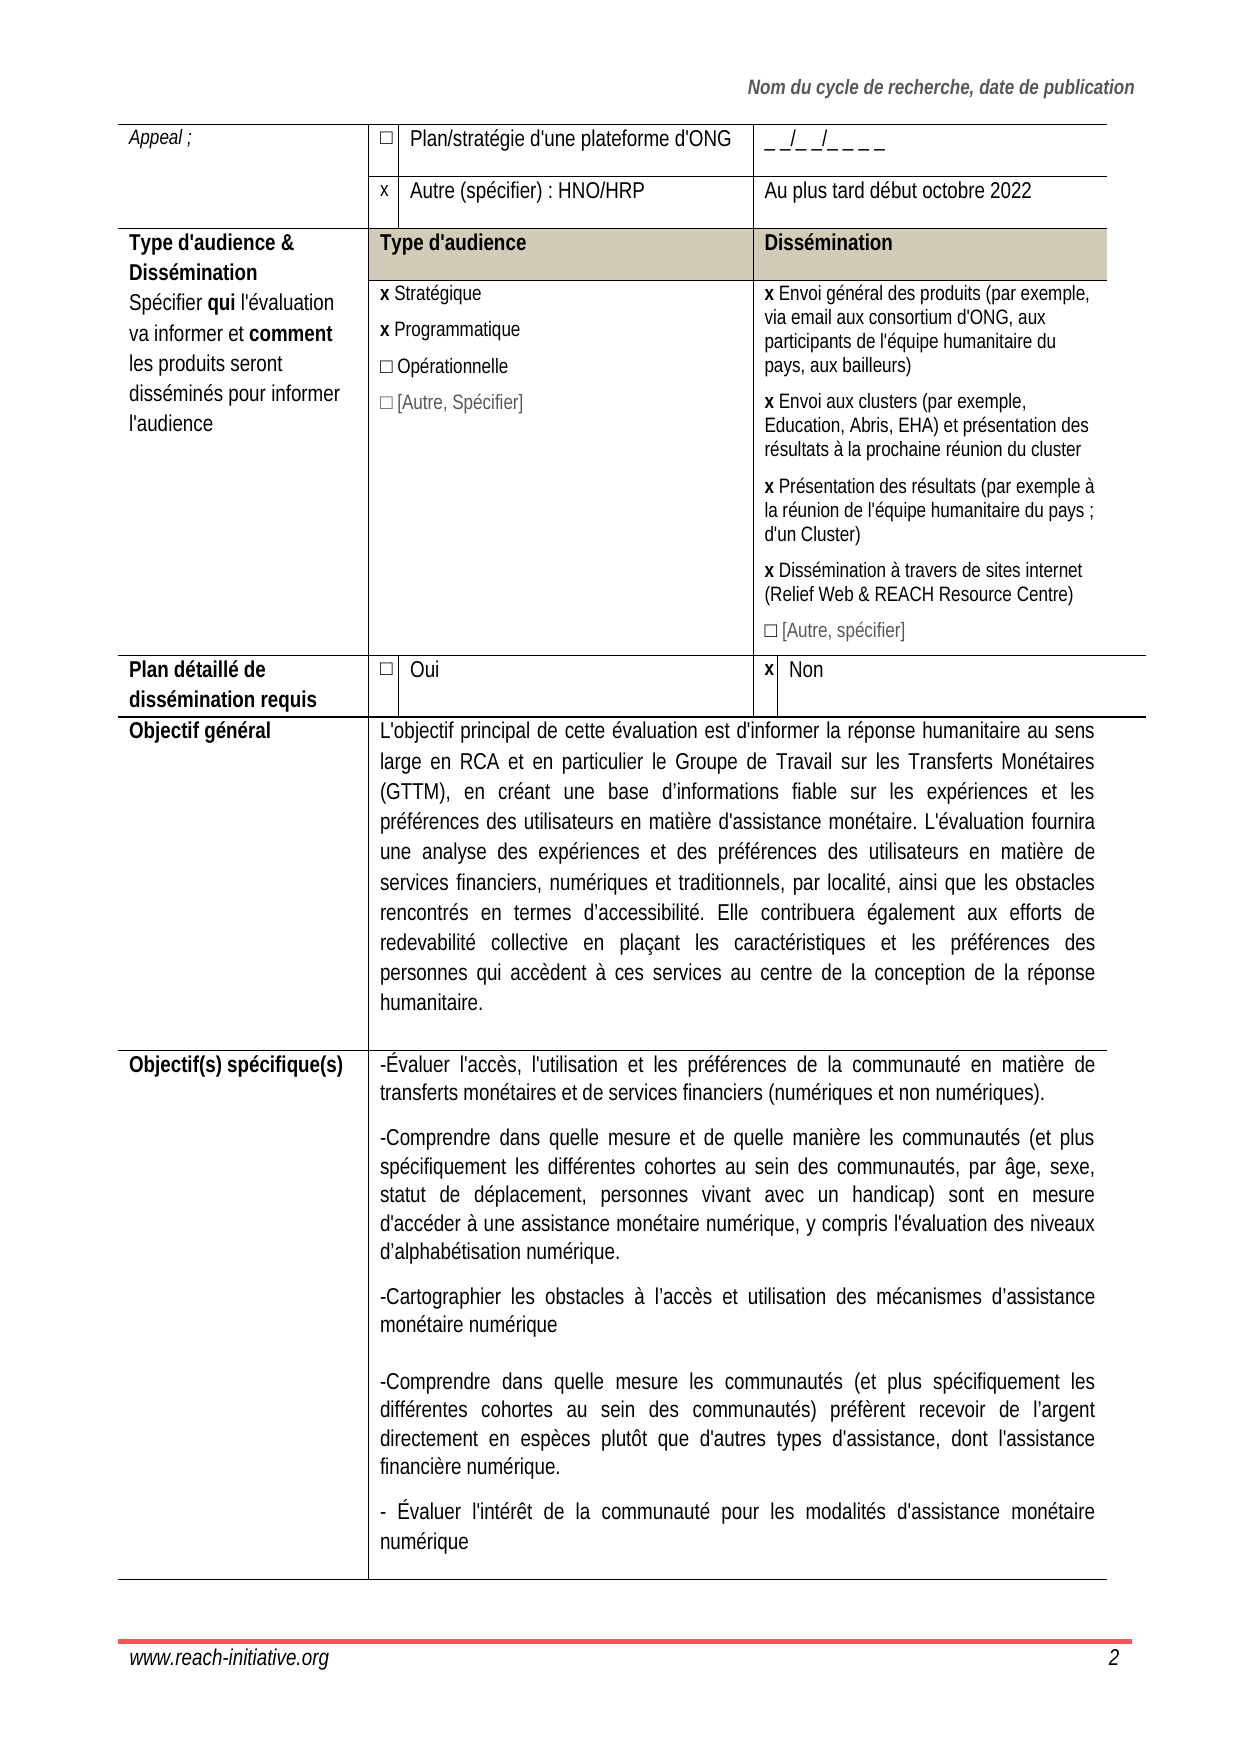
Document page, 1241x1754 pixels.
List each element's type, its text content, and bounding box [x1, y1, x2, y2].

table_cell Plan détaillé de dissémination requis [118, 656, 368, 716]
table_cell Au plus tard début octobre 2022 [754, 177, 1107, 228]
table_cell Objectif général [118, 718, 368, 1050]
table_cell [118, 1051, 368, 1579]
table_cell Autre (spécifier) : HNO/HRP [399, 177, 753, 228]
table_cell Dissémination [754, 229, 1107, 280]
table_cell Type d'audience [369, 229, 753, 280]
table_cell □ [369, 125, 398, 176]
table_cell Type d'audience & Dissémination Spécifier qui l'évaluation va informer et comment les produits seront disséminés pour informer l'audience [118, 229, 368, 655]
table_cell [369, 1051, 1107, 1579]
table_cell x Stratégique x Programmatique □ Opérationnelle □ [Autre, Spécifier] [369, 281, 753, 655]
table_cell _ _/_ _/_ _ _ _ [754, 125, 1107, 176]
table_cell Plan/stratégie d'une plateforme d'ONG [399, 125, 753, 176]
table_cell x [754, 656, 777, 716]
table_cell L'objectif principal de cette évaluation est d'informer la réponse humanitaire au sens large en RCA et en particulier le Groupe de Travail sur les Transferts Monétaires (GTTM), en créant une base d’informations fiable sur les expériences et les préférences des utilisateurs en matière d'assistance monétaire. L'évaluation fournira une analyse des expériences et des préférences des utilisateurs en matière de services financiers, numériques et traditionnels, par localité, ainsi que les obstacles rencontrés en termes d’accessibilité. Elle contribuera également aux efforts de redevabilité collective en plaçant les caractéristiques et les préférences des personnes qui accèdent à ces services au centre de la conception de la réponse humanitaire. [369, 718, 1107, 1050]
table_cell □ [369, 656, 398, 716]
table_cell x Envoi général des produits (par exemple, via email aux consortium d'ONG, aux participants de l'équipe humanitaire du pays, aux bailleurs) x Envoi aux clusters (par exemple, Education, Abris, EHA) et présentation des résultats à la prochaine réunion du cluster x Présentation des résultats (par exemple à la réunion de l'équipe humanitaire du pays ; d'un Cluster) x Dissémination à travers de sites internet (Relief Web & REACH Resource Centre) □ [Autre, spécifier] [754, 281, 1107, 655]
table_cell x [369, 177, 398, 228]
table_cell Non [778, 656, 1146, 716]
table_cell Oui [399, 656, 753, 716]
